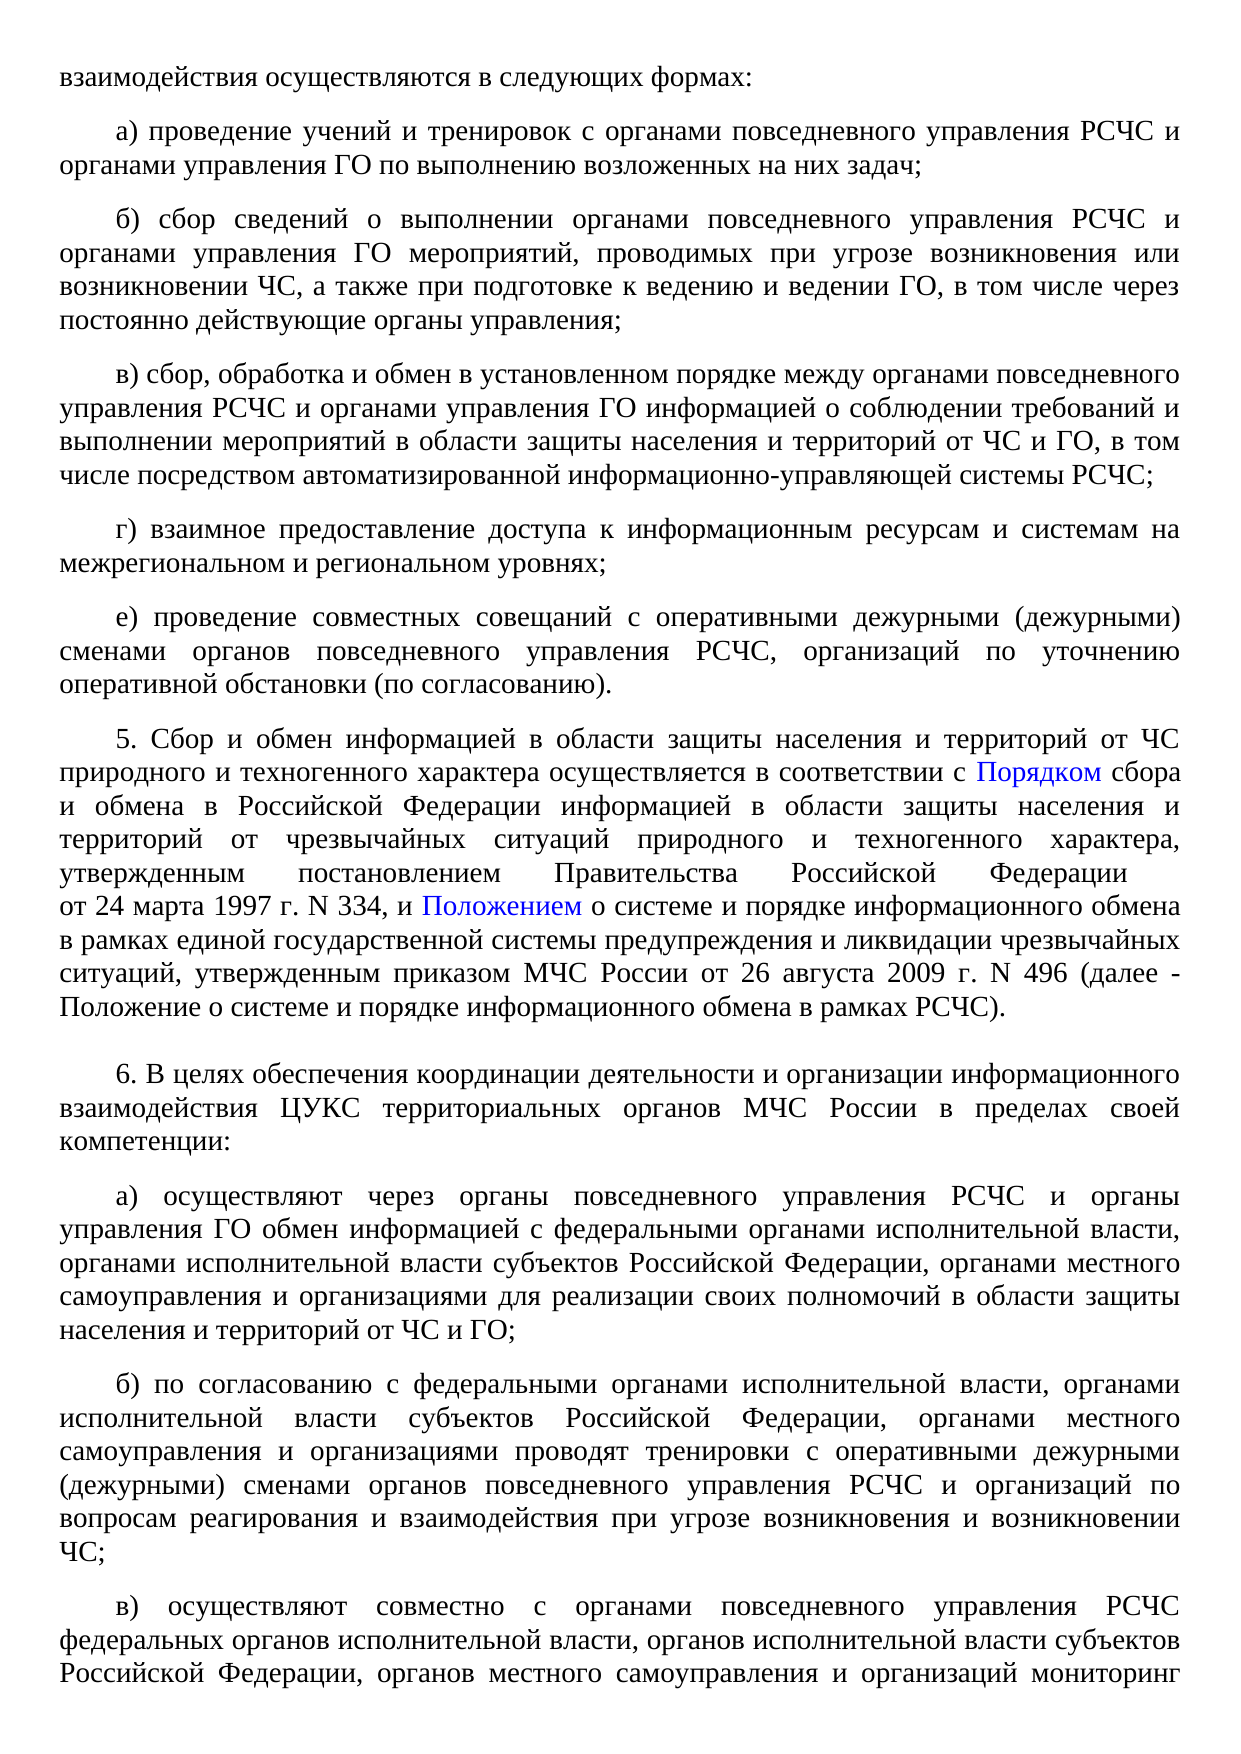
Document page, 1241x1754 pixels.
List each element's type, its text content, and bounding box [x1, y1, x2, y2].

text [59, 1588, 1181, 1689]
text г) взаимное предоставление доступа к информационным ресурсам и системам на межрегиональном и региональном уровнях; [59, 511, 1181, 578]
text е) проведение совместных совещаний с оперативными дежурными (дежурными) сменами органов повседневного управления РСЧС, организаций по уточнению оперативной обстановки (по согласованию). [59, 599, 1181, 700]
text 6. В целях обеспечения координации деятельности и организации информационного взаимодействия ЦУКС территориальных органов МЧС России в пределах своей компетенции: [59, 1056, 1181, 1157]
text б) по согласованию с федеральными органами исполнительной власти, органами исполнительной власти субъектов Российской Федерации, органами местного самоуправления и организациями проводят тренировки с оперативными дежурными (дежурными) сменами органов повседневного управления РСЧС и организаций по вопросам реагирования и взаимодействия при угрозе возникновения и возникновении ЧС; [59, 1366, 1181, 1567]
text 5. Сбор и обмен информацией в области защиты населения и территорий от ЧС природного и техногенного характера осуществляется в соответствии с Порядком сбора и обмена в Российской Федерации информацией в области защиты населения и территорий от чрезвычайных ситуаций природного и техногенного характера, утвержденным постановлением Правительства Российской Федерации от 24 марта 1997 г. N 334, и Положением о системе и порядке информационного обмена в рамках единой государственной системы предупреждения и ликвидации чрезвычайных ситуаций, утвержденным приказом МЧС России от 26 августа 2009 г. N 496 (далее - Положение о системе и порядке информационного обмена в рамках РСЧС). [59, 721, 1181, 1023]
text а) проведение учений и тренировок с органами повседневного управления РСЧС и органами управления ГО по выполнению возложенных на них задач; [59, 113, 1181, 181]
text а) осуществляют через органы повседневного управления РСЧС и органы управления ГО обмен информацией с федеральными органами исполнительной власти, органами исполнительной власти субъектов Российской Федерации, органами местного самоуправления и организациями для реализации своих полномочий в области защиты населения и территорий от ЧС и ГО; [59, 1178, 1181, 1345]
text в) сбор, обработка и обмен в установленном порядке между органами повседневного управления РСЧС и органами управления ГО информацией о соблюдении требований и выполнении мероприятий в области защиты населения и территорий от ЧС и ГО, в том числе посредством автоматизированной информационно-управляющей системы РСЧС; [59, 356, 1181, 491]
text б) сбор сведений о выполнении органами повседневного управления РСЧС и органами управления ГО мероприятий, проводимых при угрозе возникновения или возникновении ЧС, а также при подготовке к ведению и ведении ГО, в том числе через постоянно действующие органы управления; [59, 201, 1181, 336]
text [59, 59, 1181, 93]
